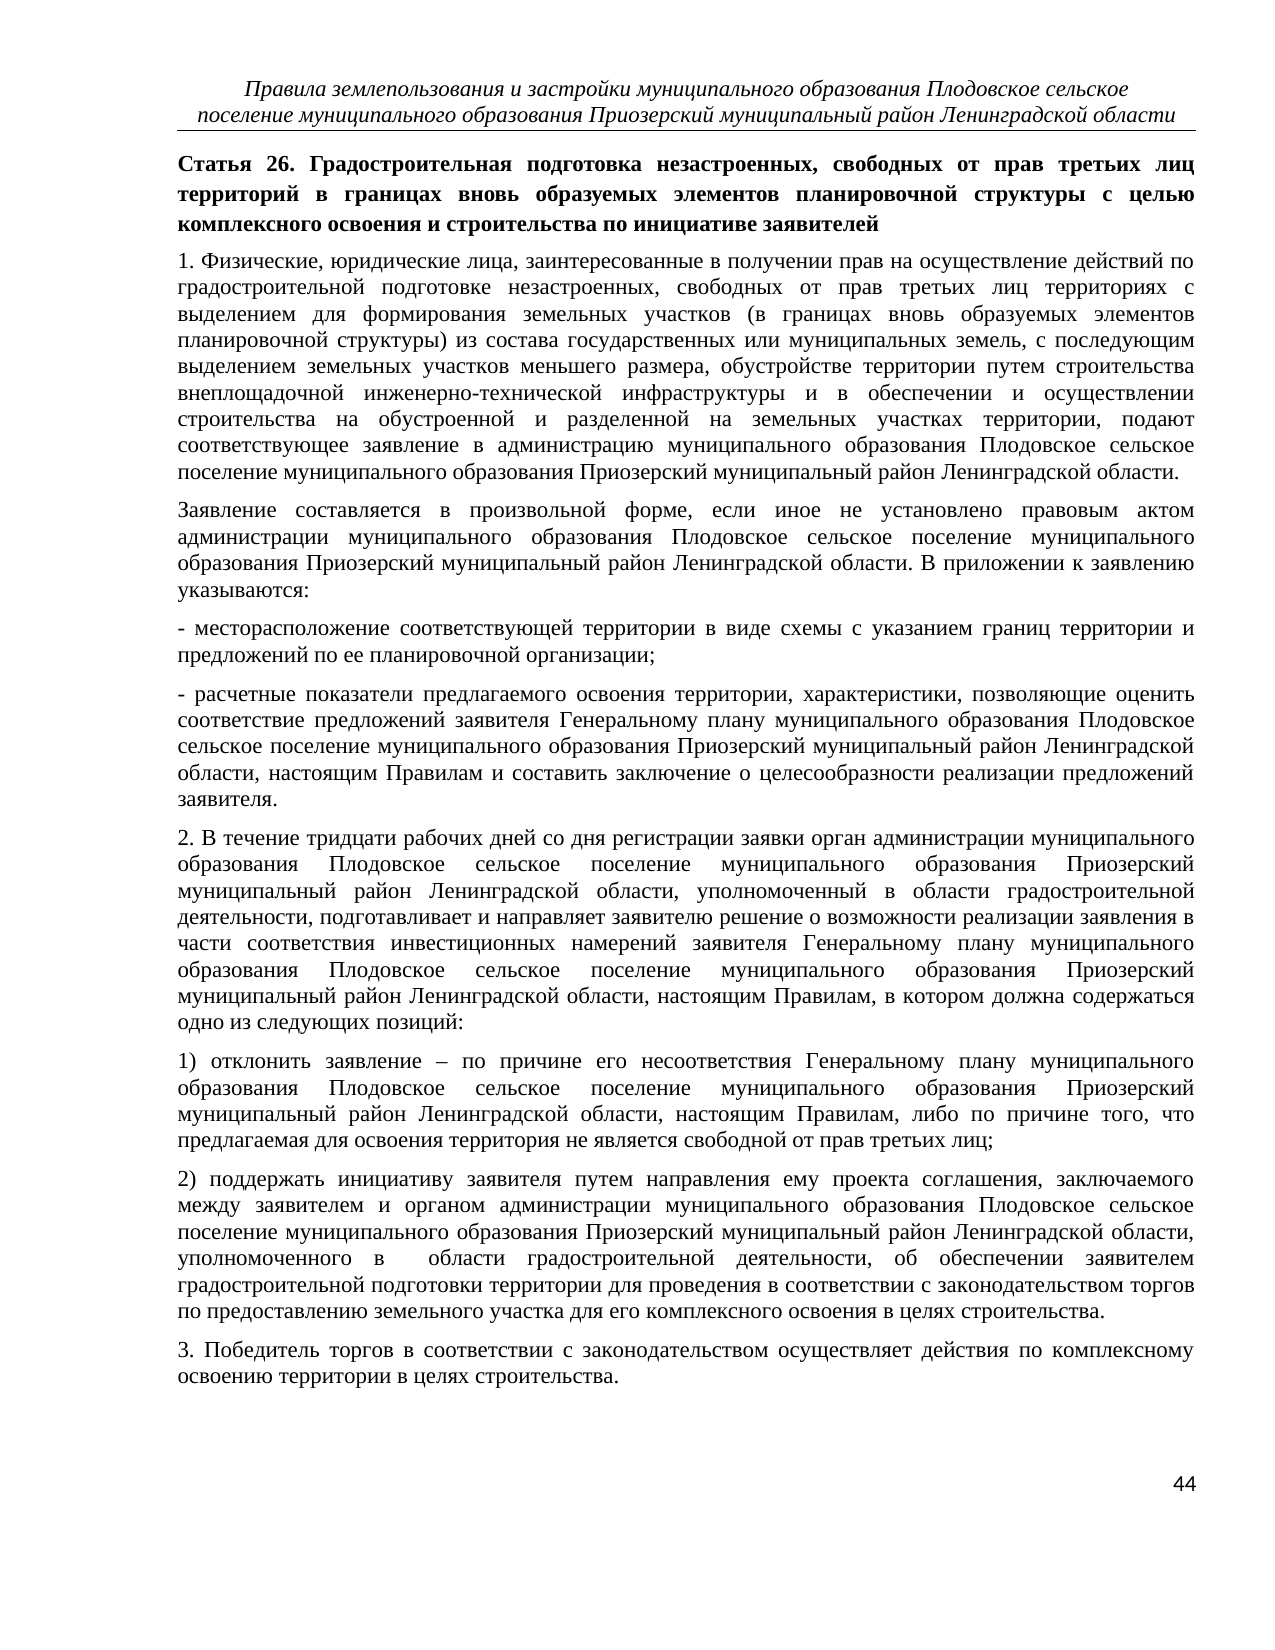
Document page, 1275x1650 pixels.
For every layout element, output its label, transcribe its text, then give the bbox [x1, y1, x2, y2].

subtitle Статья 26. Градостроительная подготовка незастроенных, свободных от прав третьих лиц территорий в границах вновь образуемых элементов планировочной структуры с целью комплексного освоения и строительства по инициативе заявителей [177, 150, 1196, 237]
text 3. Победитель торгов в соответствии с законодательством осуществляет действия по комплексному освоению территории в целях строительства. [177, 1336, 1196, 1388]
text - расчетные показатели предлагаемого освоения территории, характеристики, позволяющие оценить соответствие предложений заявителя Генеральному плану муниципального образования Плодовское сельское поселение муниципального образования Приозерский муниципальный район Ленинградской области, настоящим Правилам и составить заключение о целесообразности реализации предложений заявителя. [177, 680, 1196, 811]
text Заявление составляется в произвольной форме, если иное не установлено правовым актом администрации муниципального образования Плодовское сельское поселение муниципального образования Приозерский муниципальный район Ленинградской области. В приложении к заявлению указываются: [177, 497, 1196, 602]
text 1) отклонить заявление – по причине его несоответствия Генеральному плану муниципального образования Плодовское сельское поселение муниципального образования Приозерский муниципальный район Ленинградской области, настоящим Правилам, либо по причине того, что предлагаемая для освоения территория не является свободной от прав третьих лиц; [177, 1047, 1196, 1153]
text - месторасположение соответствующей территории в виде схемы с указанием границ территории и предложений по ее планировочной организации; [177, 614, 1196, 667]
text 2. В течение тридцати рабочих дней со дня регистрации заявки орган администрации муниципального образования Плодовское сельское поселение муниципального образования Приозерский муниципальный район Ленинградской области, уполномоченный в области градостроительной деятельности, подготавливает и направляет заявителю решение о возможности реализации заявления в части соответствия инвестиционных намерений заявителя Генеральному плану муниципального образования Плодовское сельское поселение муниципального образования Приозерский муниципальный район Ленинградской области, настоящим Правилам, в котором должна содержаться одно из следующих позиций: [177, 824, 1196, 1035]
text 2) поддержать инициативу заявителя путем направления ему проекта соглашения, заключаемого между заявителем и органом администрации муниципального образования Плодовское сельское поселение муниципального образования Приозерский муниципальный район Ленинградской области, уполномоченного в области градостроительной деятельности, об обеспечении заявителем градостроительной подготовки территории для проведения в соответствии с законодательством торгов по предоставлению земельного участка для его комплексного освоения в целях строительства. [177, 1165, 1196, 1323]
text 1. Физические, юридические лица, заинтересованные в получении прав на осуществление действий по градостроительной подготовке незастроенных, свободных от прав третьих лиц территориях с выделением для формирования земельных участков (в границах вновь образуемых элементов планировочной структуры) из состава государственных или муниципальных земель, с последующим выделением земельных участков меньшего размера, обустройстве территории путем строительства внеплощадочной инженерно-технической инфраструктуры и в обеспечении и осуществлении строительства на обустроенной и разделенной на земельных участках территории, подают соответствующее заявление в администрацию муниципального образования Плодовское сельское поселение муниципального образования Приозерский муниципальный район Ленинградской области. [177, 247, 1196, 484]
